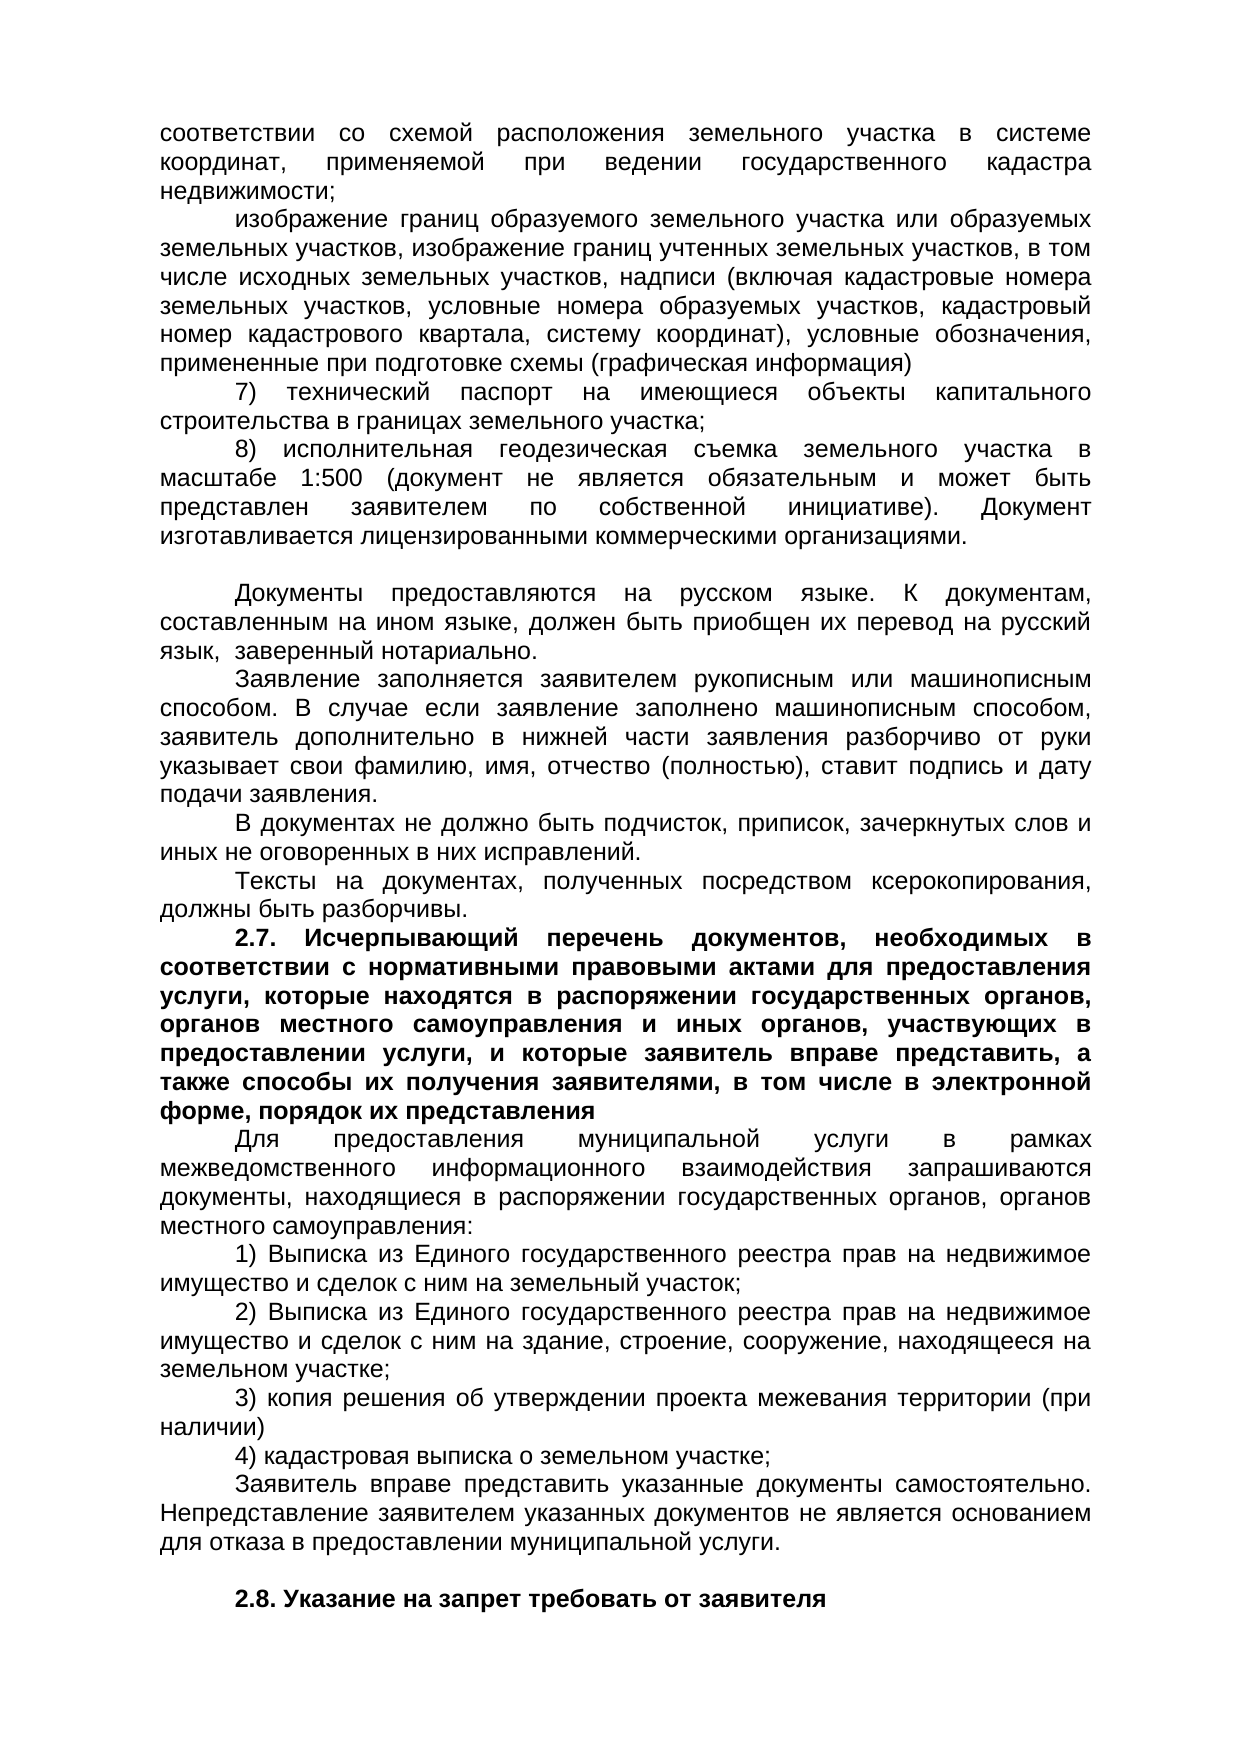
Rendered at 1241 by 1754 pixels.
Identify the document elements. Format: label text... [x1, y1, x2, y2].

text Тексты на документах, полученных посредством ксерокопирования, должны быть разборчивы. [159, 866, 1092, 923]
text 4) кадастровая выписка о земельном участке; [159, 1441, 1092, 1469]
text Для предоставления муниципальной услуги в рамках межведомственного информационного взаимодействия запрашиваются документы, находящиеся в распоряжении государственных органов, органов местного самоуправления: [159, 1124, 1092, 1239]
text 2) Выписка из Единого государственного реестра прав на недвижимое имущество и сделок с ним на здание, строение, сооружение, находящееся на земельном участке; [159, 1297, 1092, 1383]
text 2.8. Указание на запрет требовать от заявителя [159, 1584, 1092, 1613]
text изображение границ образуемого земельного участка или образуемых земельных участков, изображение границ учтенных земельных участков, в том числе исходных земельных участков, надписи (включая кадастровые номера земельных участков, условные номера образуемых участков, кадастровый номер кадастрового квартала, систему координат), условные обозначения, примененные при подготовке схемы (графическая информация) [159, 204, 1092, 377]
text 3) копия решения об утверждении проекта межевания территории (при наличии) [159, 1383, 1092, 1441]
text 7) технический паспорт на имеющиеся объекты капитального строительства в границах земельного участка; [159, 377, 1092, 434]
text 1) Выписка из Единого государственного реестра прав на недвижимое имущество и сделок с ним на земельный участок; [159, 1239, 1092, 1297]
text Заявление заполняется заявителем рукописным или машинописным способом. В случае если заявление заполнено машинописным способом, заявитель дополнительно в нижней части заявления разборчиво от руки указывает свои фамилию, имя, отчество (полностью), ставит подпись и дату подачи заявления. [159, 664, 1092, 808]
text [159, 118, 1092, 204]
text Документы предоставляются на русском языке. К документам, составленным на ином языке, должен быть приобщен их перевод на русский язык, заверенный нотариально. [159, 578, 1092, 664]
text Заявитель вправе представить указанные документы самостоятельно. Непредставление заявителем указанных документов не является основанием для отказа в предоставлении муниципальной услуги. [159, 1469, 1092, 1556]
text 2.7. Исчерпывающий перечень документов, необходимых в соответствии с нормативными правовыми актами для предоставления услуги, которые находятся в распоряжении государственных органов, органов местного самоуправления и иных органов, участвующих в предоставлении услуги, и которые заявитель вправе представить, а также способы их получения заявителями, в том числе в электронной форме, порядок их представления [159, 923, 1092, 1124]
text 8) исполнительная геодезическая съемка земельного участка в масштабе 1:500 (документ не является обязательным и может быть представлен заявителем по собственной инициативе). Документ изготавливается лицензированными коммерческими организациями. [159, 434, 1092, 549]
text В документах не должно быть подчисток, приписок, зачеркнутых слов и иных не оговоренных в них исправлений. [159, 808, 1092, 866]
